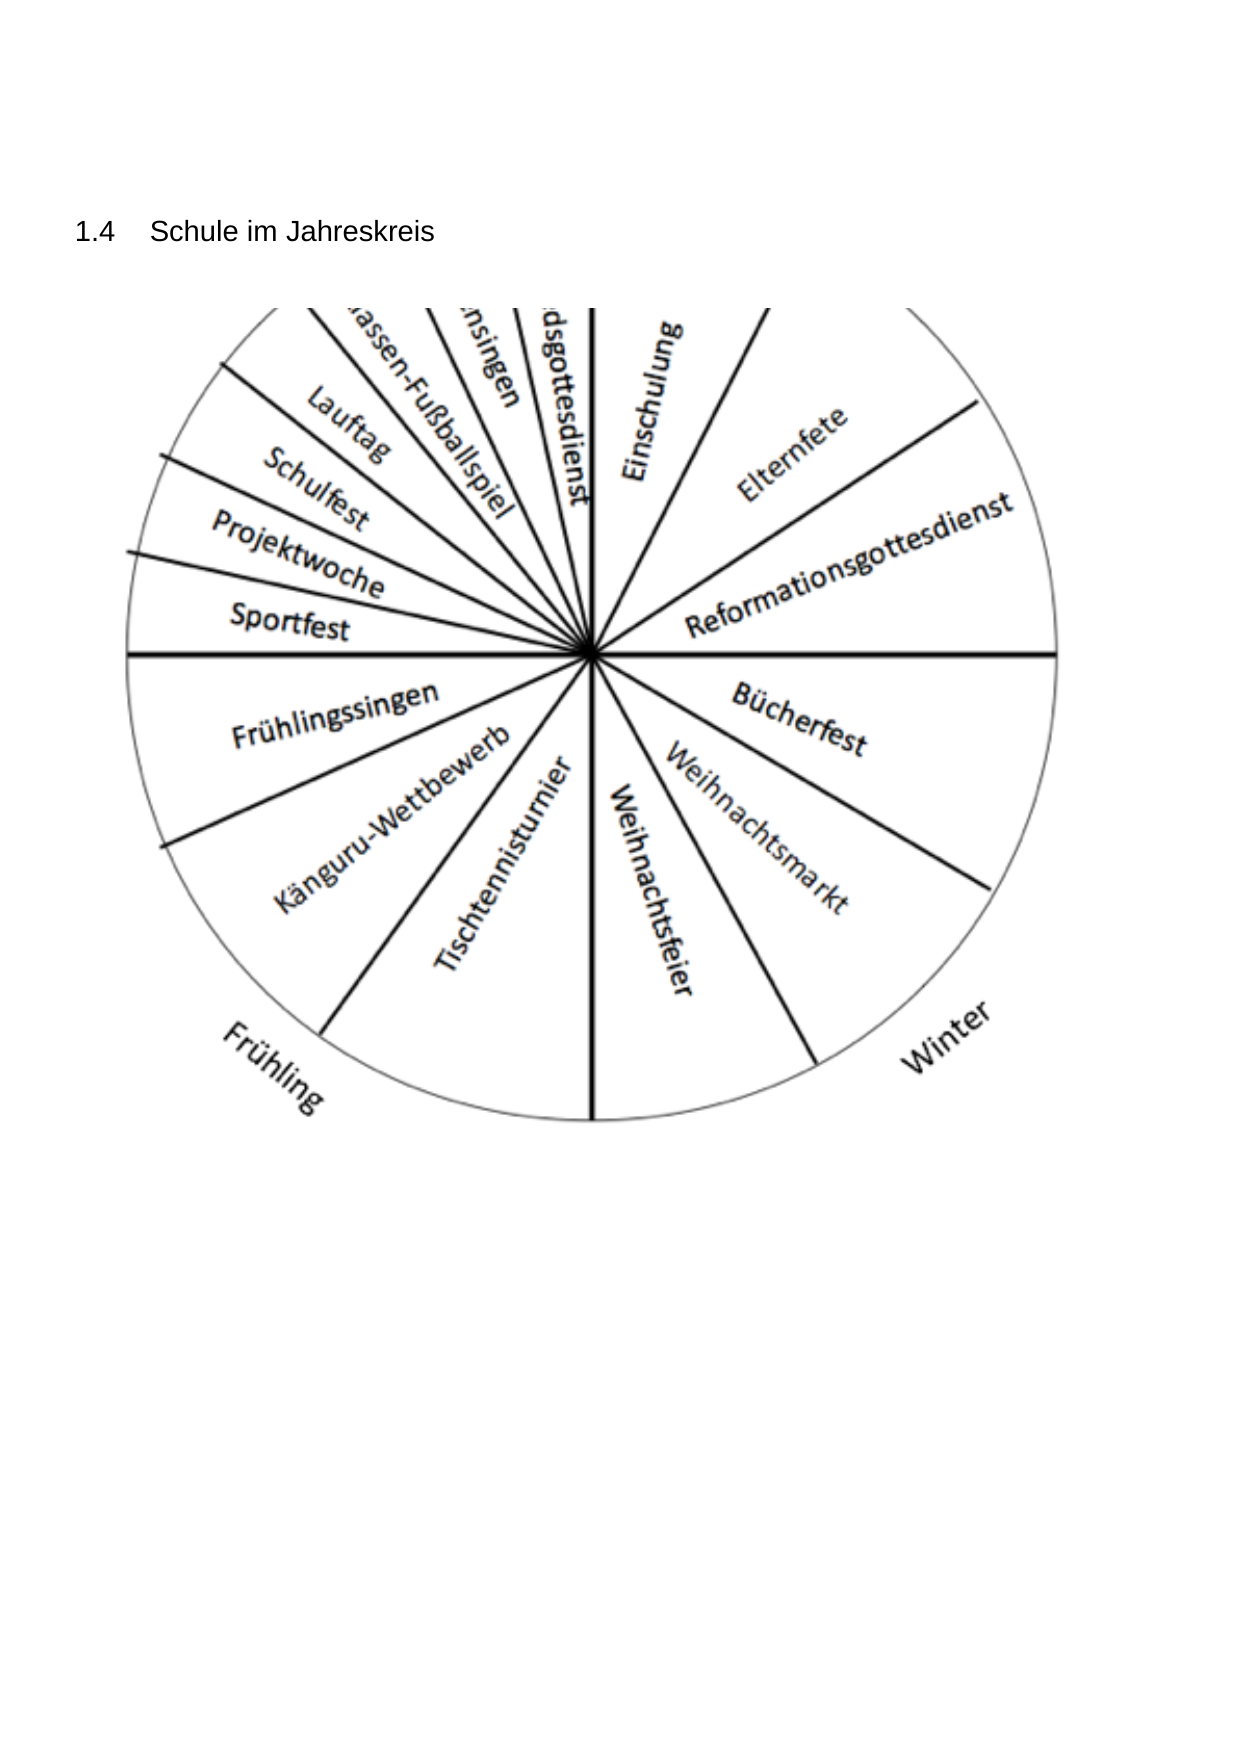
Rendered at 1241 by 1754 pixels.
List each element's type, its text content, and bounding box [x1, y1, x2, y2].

picture [72, 308, 1077, 1142]
list Schule im Jahreskreis [74, 214, 1088, 248]
